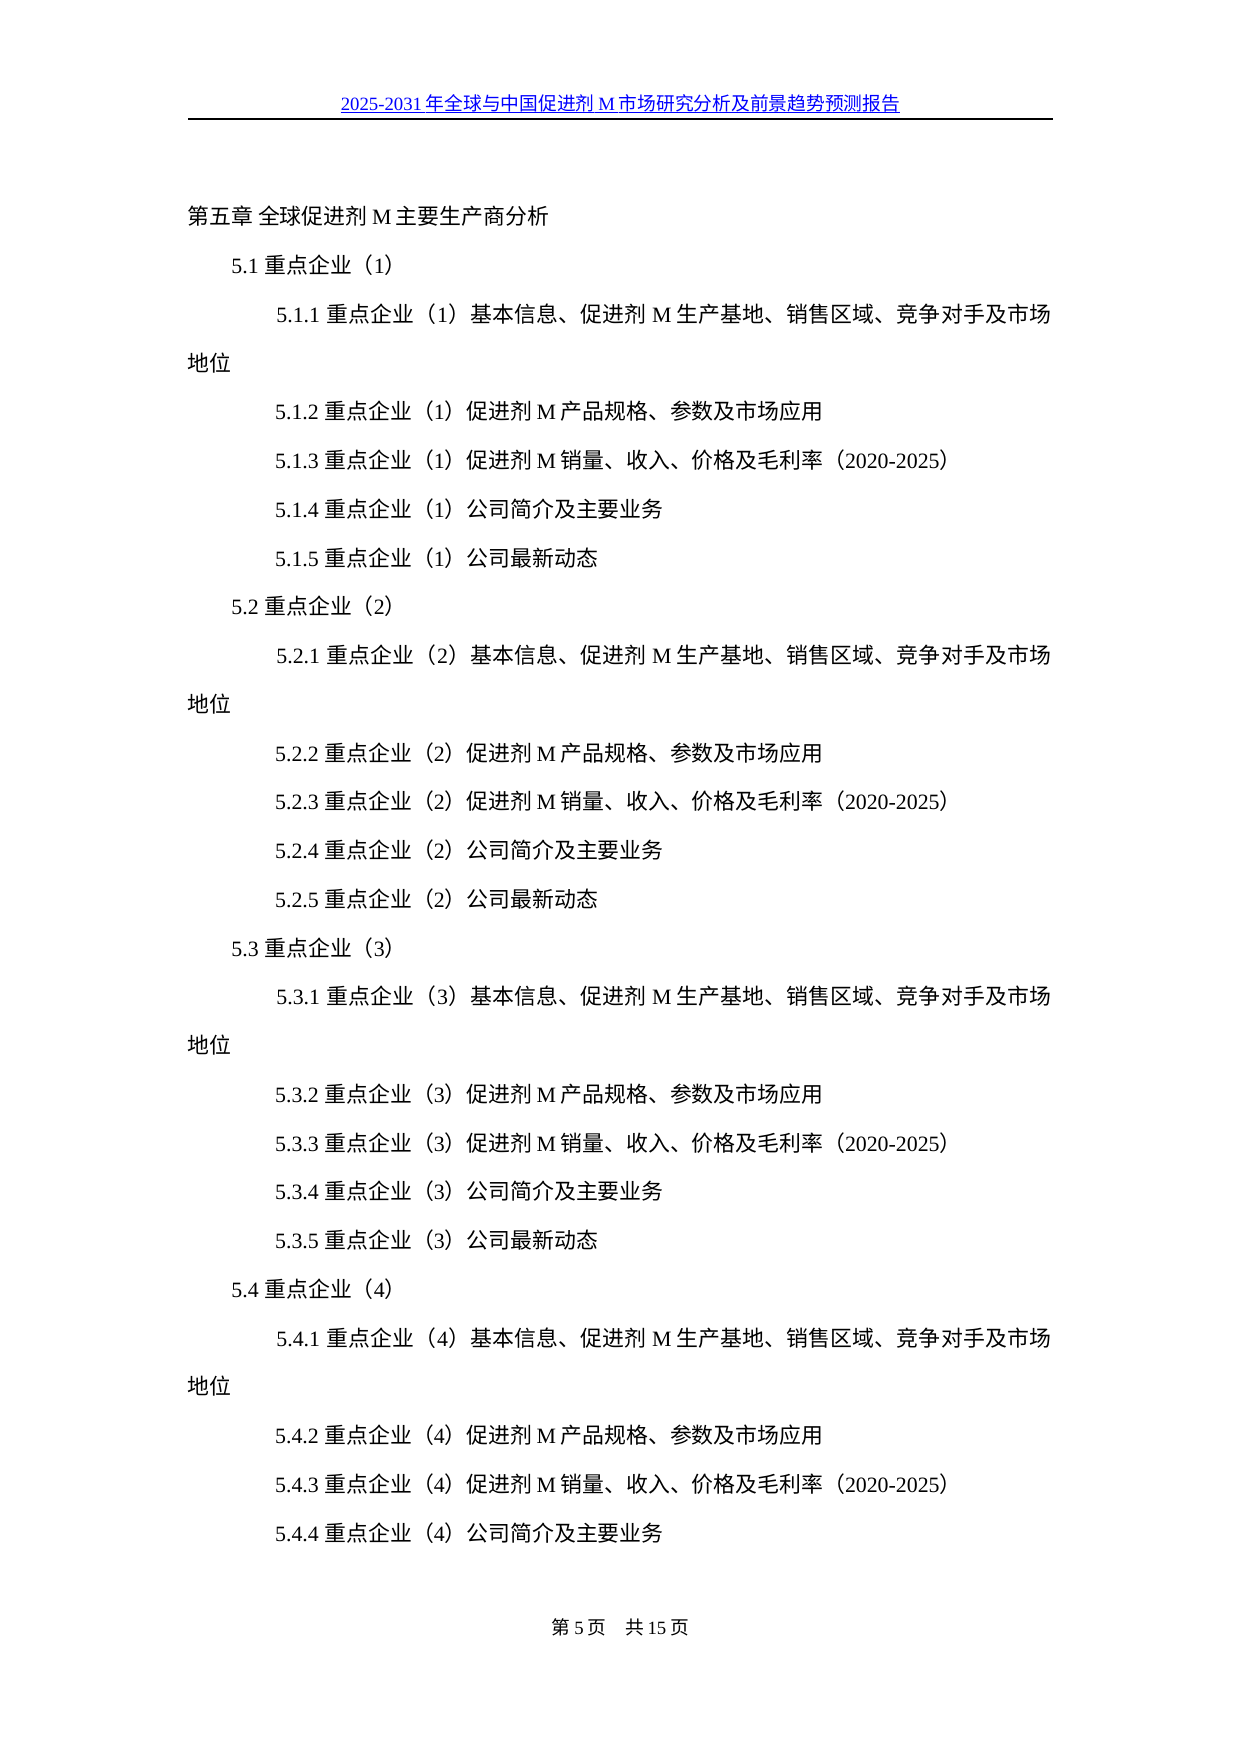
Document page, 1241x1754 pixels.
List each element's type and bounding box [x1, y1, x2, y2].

text [187, 150, 1053, 1548]
